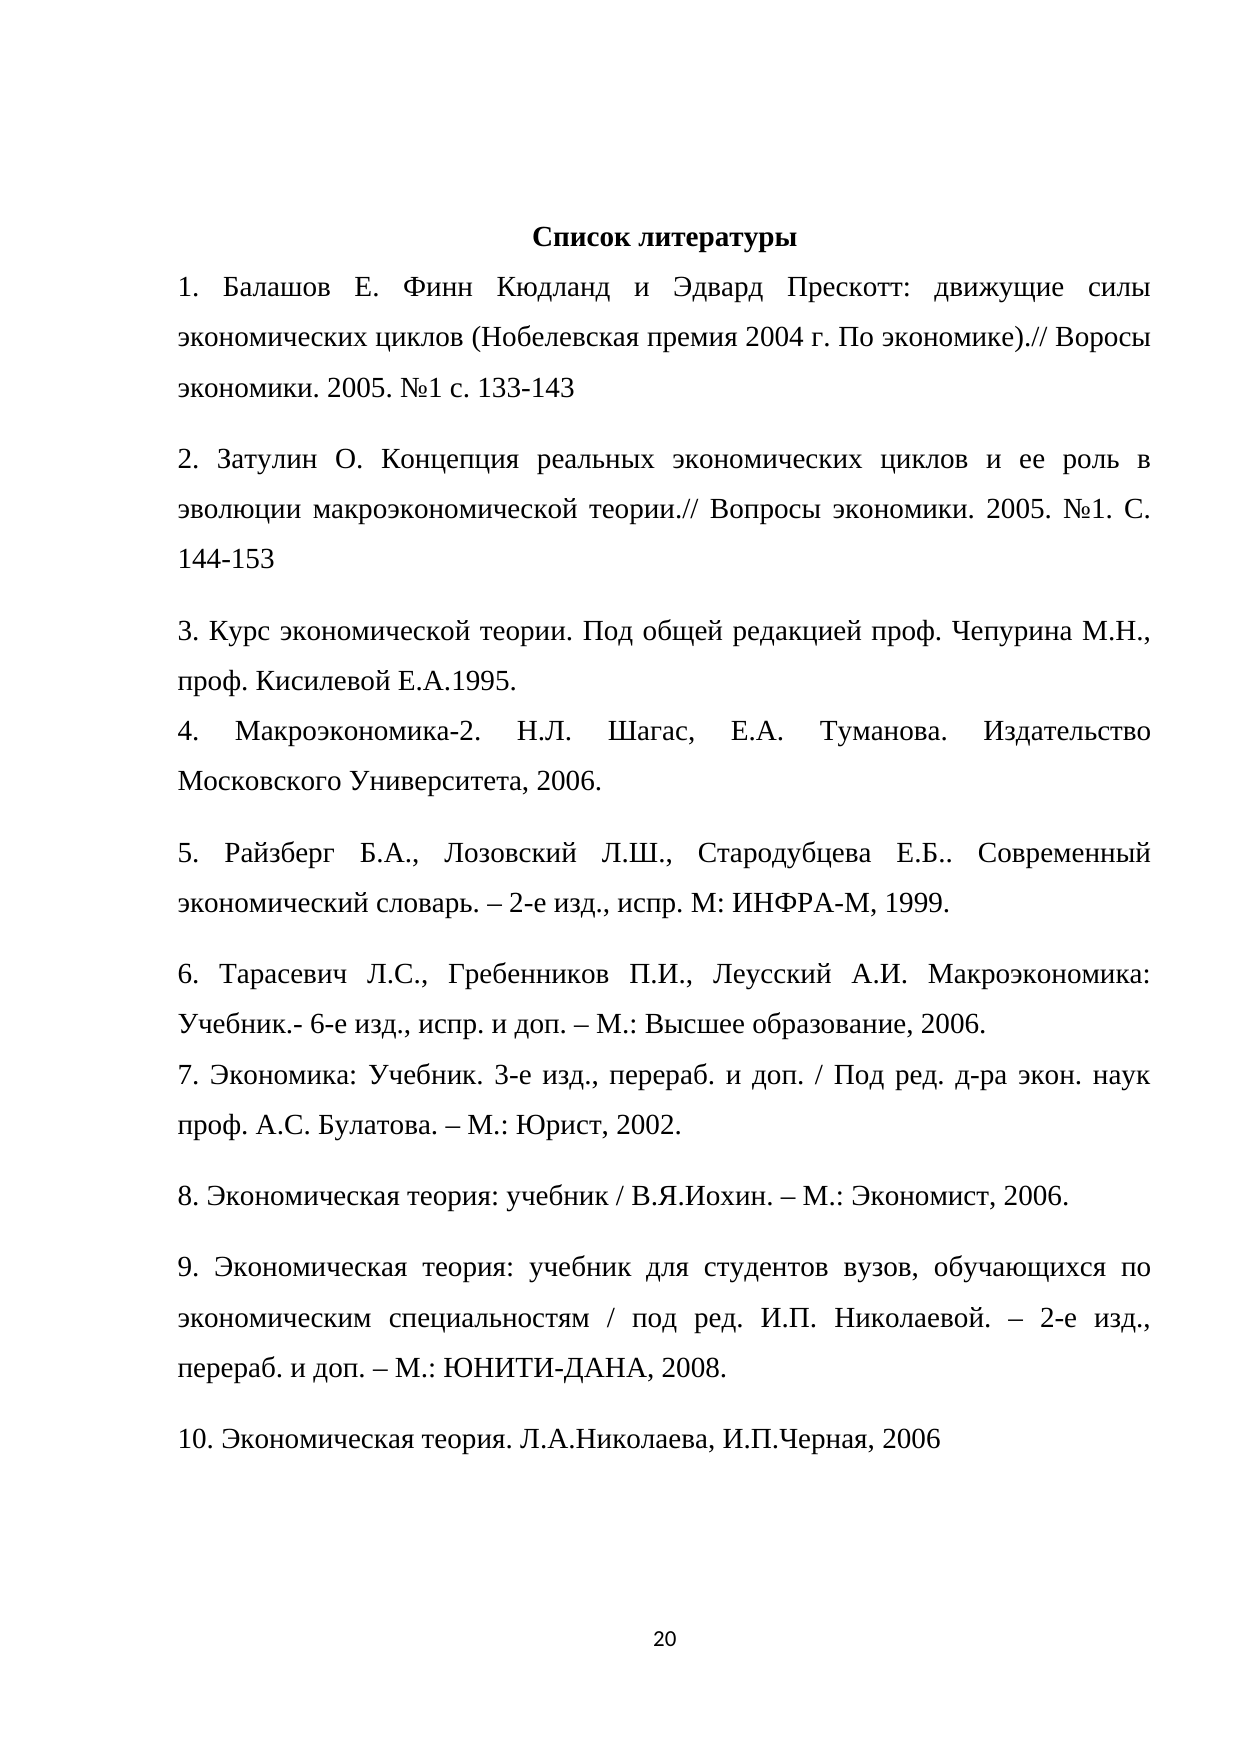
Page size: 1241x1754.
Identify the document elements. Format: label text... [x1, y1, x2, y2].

text 8. Экономическая теория: учебник / В.Я.Иохин. – М.: Экономист, 2006. [177, 1178, 1152, 1212]
text 2. Затулин О. Концепция реальных экономических циклов и ее роль в эволюции макроэкономической теории.// Вопросы экономики. 2005. №1. С. 144-153 [177, 441, 1152, 575]
text 3. Курс экономической теории. Под общей редакцией проф. Чепурина М.Н., проф. Кисилевой Е.А.1995. [177, 613, 1152, 696]
text 6. Тарасевич Л.С., Гребенников П.И., Леусский А.И. Макроэкономика: Учебник.- 6-е изд., испр. и доп. – М.: Высшее образование, 2006. [177, 956, 1152, 1040]
text 4. Макроэкономика-2. Н.Л. Шагас, Е.А. Туманова. Издательство Московского Университета, 2006. [177, 713, 1152, 797]
text 9. Экономическая теория: учебник для студентов вузов, обучающихся по экономическим специальностям / под ред. И.П. Николаевой. – 2-е изд., перераб. и доп. – М.: ЮНИТИ-ДАНА, 2008. [177, 1249, 1152, 1383]
text 5. Райзберг Б.А., Лозовский Л.Ш., Стародубцева Е.Б.. Современный экономический словарь. – 2-е изд., испр. М: ИНФРА-М, 1999. [177, 835, 1152, 918]
text Список литературы [177, 219, 1152, 252]
text 7. Экономика: Учебник. 3-е изд., перераб. и доп. / Под ред. д-ра экон. наук проф. А.С. Булатова. – М.: Юрист, 2002. [177, 1057, 1152, 1141]
text 1. Балашов Е. Финн Кюдланд и Эдвард Прескотт: движущие силы экономических циклов (Нобелевская премия 2004 г. По экономике).// Воросы экономики. 2005. №1 с. 133-143 [177, 269, 1152, 403]
text 10. Экономическая теория. Л.А.Николаева, И.П.Черная, 2006 [177, 1421, 1152, 1455]
